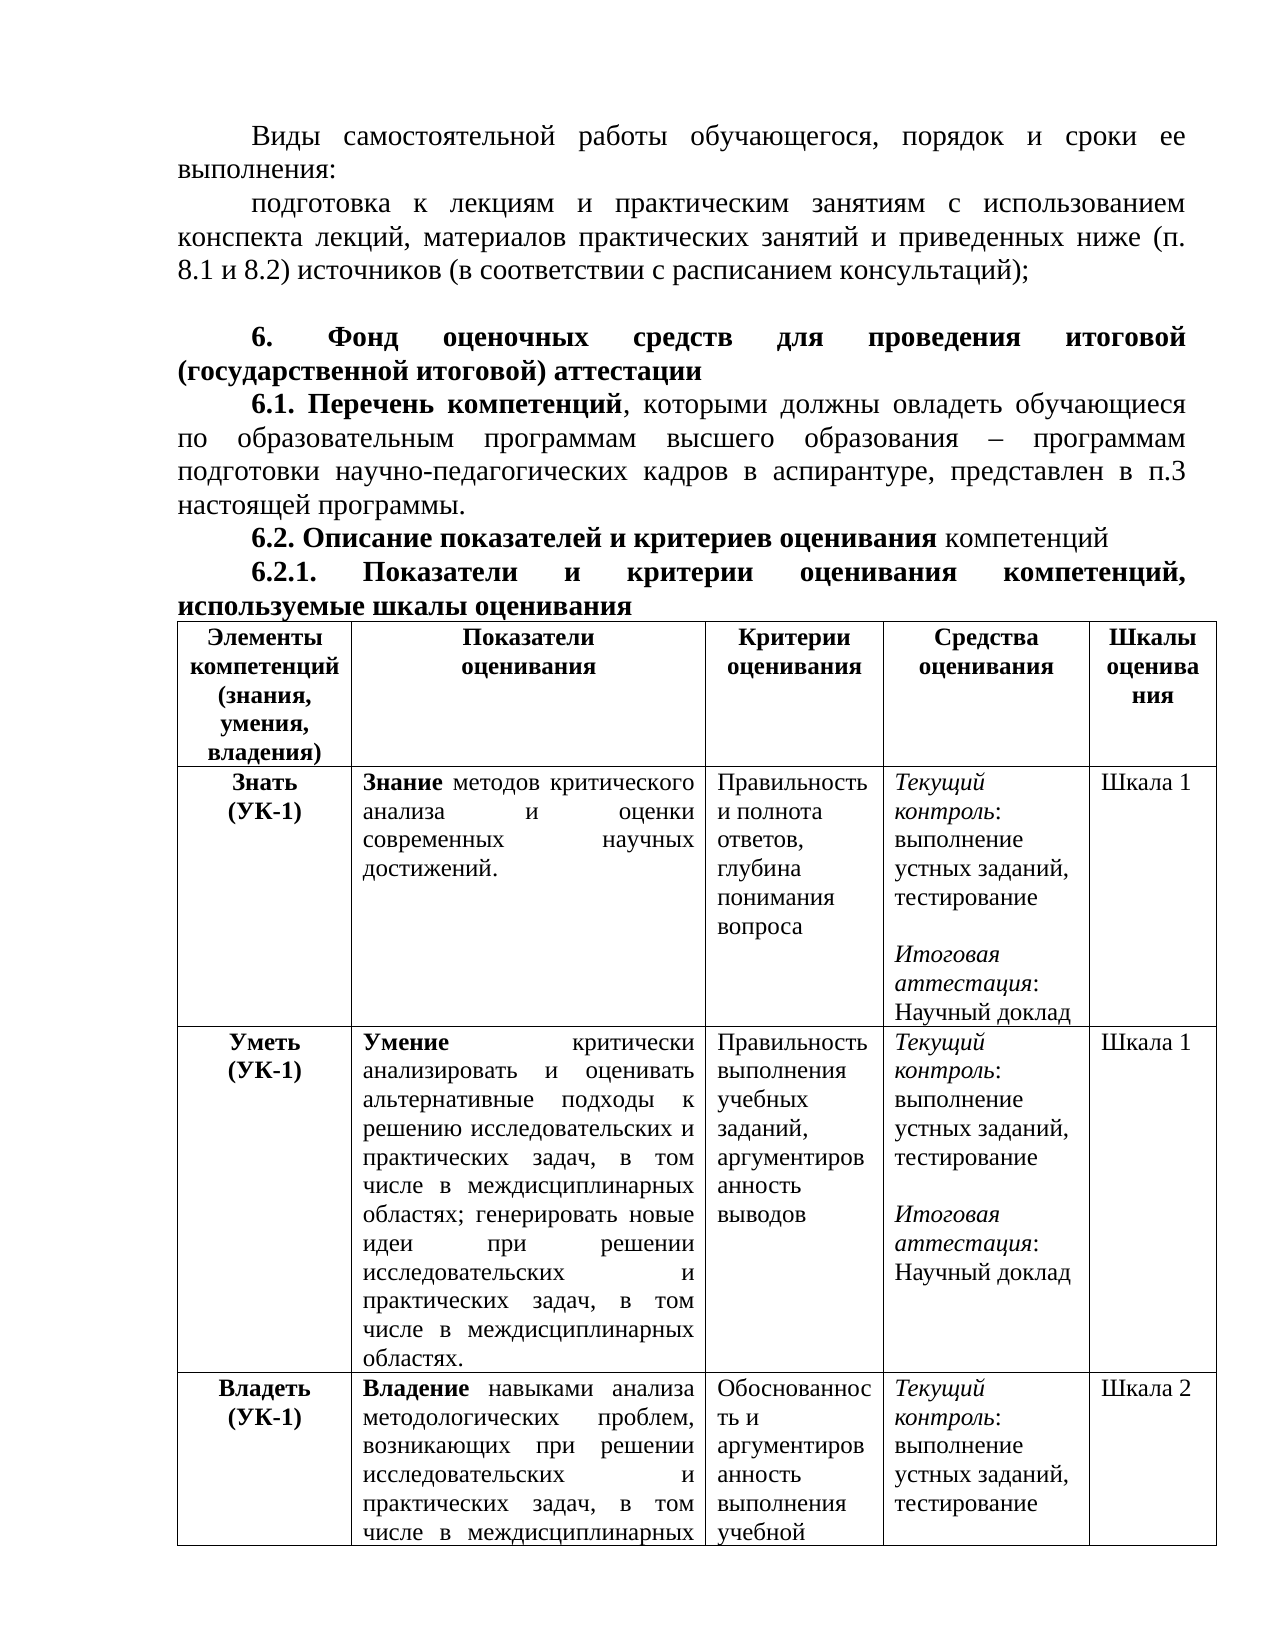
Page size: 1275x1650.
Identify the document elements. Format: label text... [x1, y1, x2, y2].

text 6.2.1. Показатели и критерии оценивания компетенций, используемые шкалы оценивания [177, 554, 1186, 621]
table_cell Правильность и полнота ответов, глубина понимания вопроса [706, 767, 883, 1026]
text подготовка к лекциям и практическим занятиям с использованием конспекта лекций, материалов практических занятий и приведенных ниже (п. 8.1 и 8.2) источников (в соответствии с расписанием консультаций); [177, 185, 1186, 286]
table_header Элементы компетенций (знания, умения, владения) [178, 622, 351, 766]
table_header Средства оценивания [884, 622, 1089, 766]
table_cell Правильность выполнения учебных заданий, аргументированность выводов [706, 1027, 883, 1372]
table_header Показатели оценивания [352, 622, 705, 766]
table_cell Шкала 1 [1090, 767, 1216, 1026]
table_header Шкалы оценивания [1090, 622, 1216, 766]
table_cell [706, 1373, 883, 1545]
list Фонд оценочных средств для проведения итоговой (государственной итоговой) аттестации [177, 319, 1186, 386]
table_cell Знание методов критического анализа и оценки современных научных достижений. [352, 767, 705, 1026]
text Виды самостоятельной работы обучающегося, порядок и сроки ее выполнения: [177, 118, 1186, 185]
table_cell Знать (УК-1) [178, 767, 351, 1026]
table_cell Уметь (УК-1) [178, 1027, 351, 1372]
table_cell Текущий контроль: выполнение устных заданий, тестирование Итоговая аттестация: Научный доклад [884, 1027, 1089, 1372]
table_cell Шкала 1 [1090, 1027, 1216, 1372]
table_cell Шкала 2 [1090, 1373, 1216, 1545]
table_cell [352, 1373, 705, 1545]
table_cell Умение критически анализировать и оценивать альтернативные подходы к решению исследовательских и практических задач, в том числе в междисциплинарных областях; генерировать новые идеи при решении исследовательских и практических задач, в том числе в междисциплинарных областях. [352, 1027, 705, 1372]
text 6.2. Описание показателей и критериев оценивания компетенций [177, 521, 1186, 554]
text 6.1. Перечень компетенций, которыми должны овладеть обучающиеся по образовательным программам высшего образования – программам подготовки научно-педагогических кадров в аспирантуре, представлен в п.3 настоящей программы. [177, 386, 1186, 521]
table_cell Текущий контроль: выполнение устных заданий, тестирование Итоговая аттестация: Научный доклад [884, 767, 1089, 1026]
table_cell Владеть (УК-1) [178, 1373, 351, 1545]
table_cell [884, 1373, 1089, 1545]
table_header Критерии оценивания [706, 622, 883, 766]
